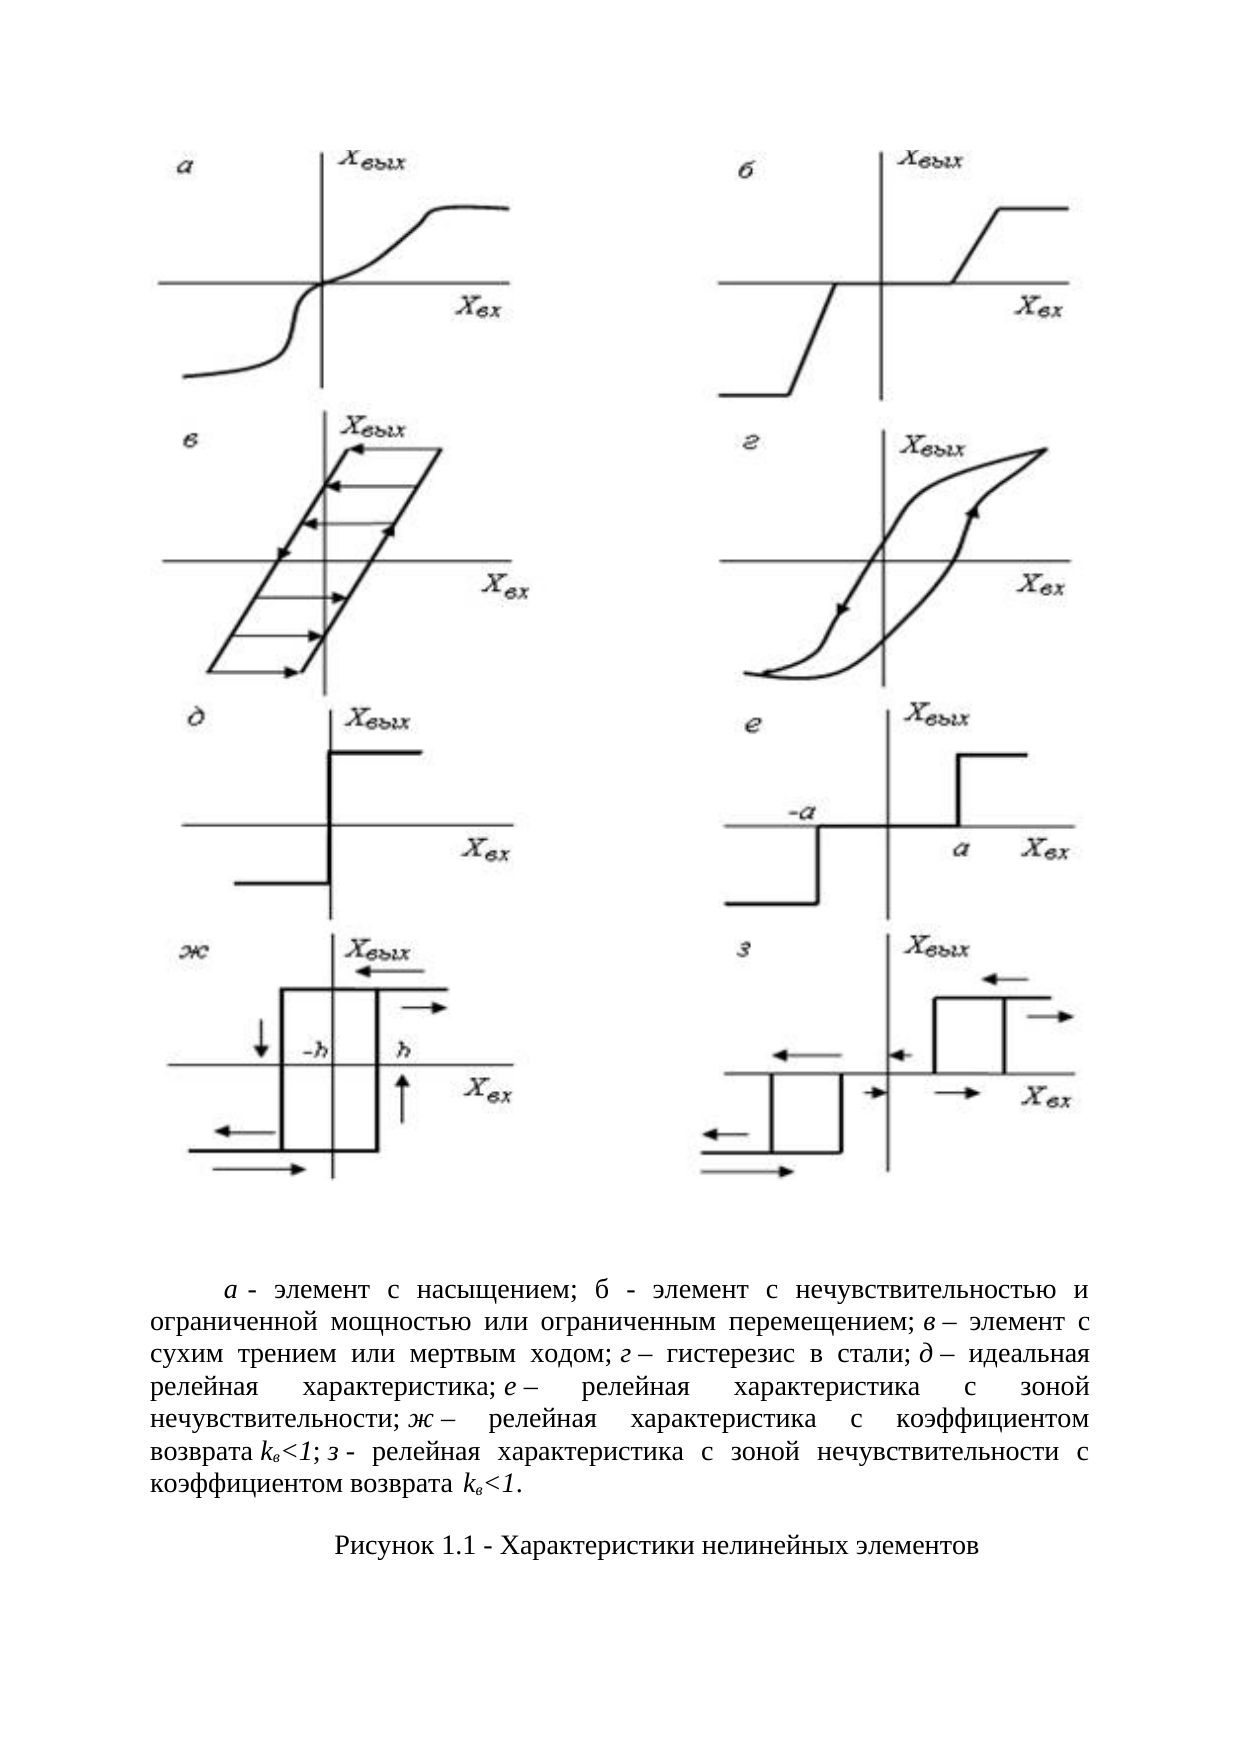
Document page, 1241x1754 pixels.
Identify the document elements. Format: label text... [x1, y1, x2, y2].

text Рисунок 1.1 - Характеристики нелинейных элементов [150, 1528, 1090, 1560]
picture [150, 150, 1091, 1181]
text а - элемент с насыщением; б - элемент с нечувствительностью и ограниченной мощностью или ограниченным перемещением; в – элемент с сухим трением или мертвым ходом; г – гистерезис в стали; д – идеальная релейная характеристика; е – релейная характеристика с зоной нечувствительности; ж – релейная характеристика с коэффициентом возврата kв<1; з - релейная характеристика с зоной нечувствительности с коэффициентом возврата kв<1. [150, 1272, 1090, 1498]
